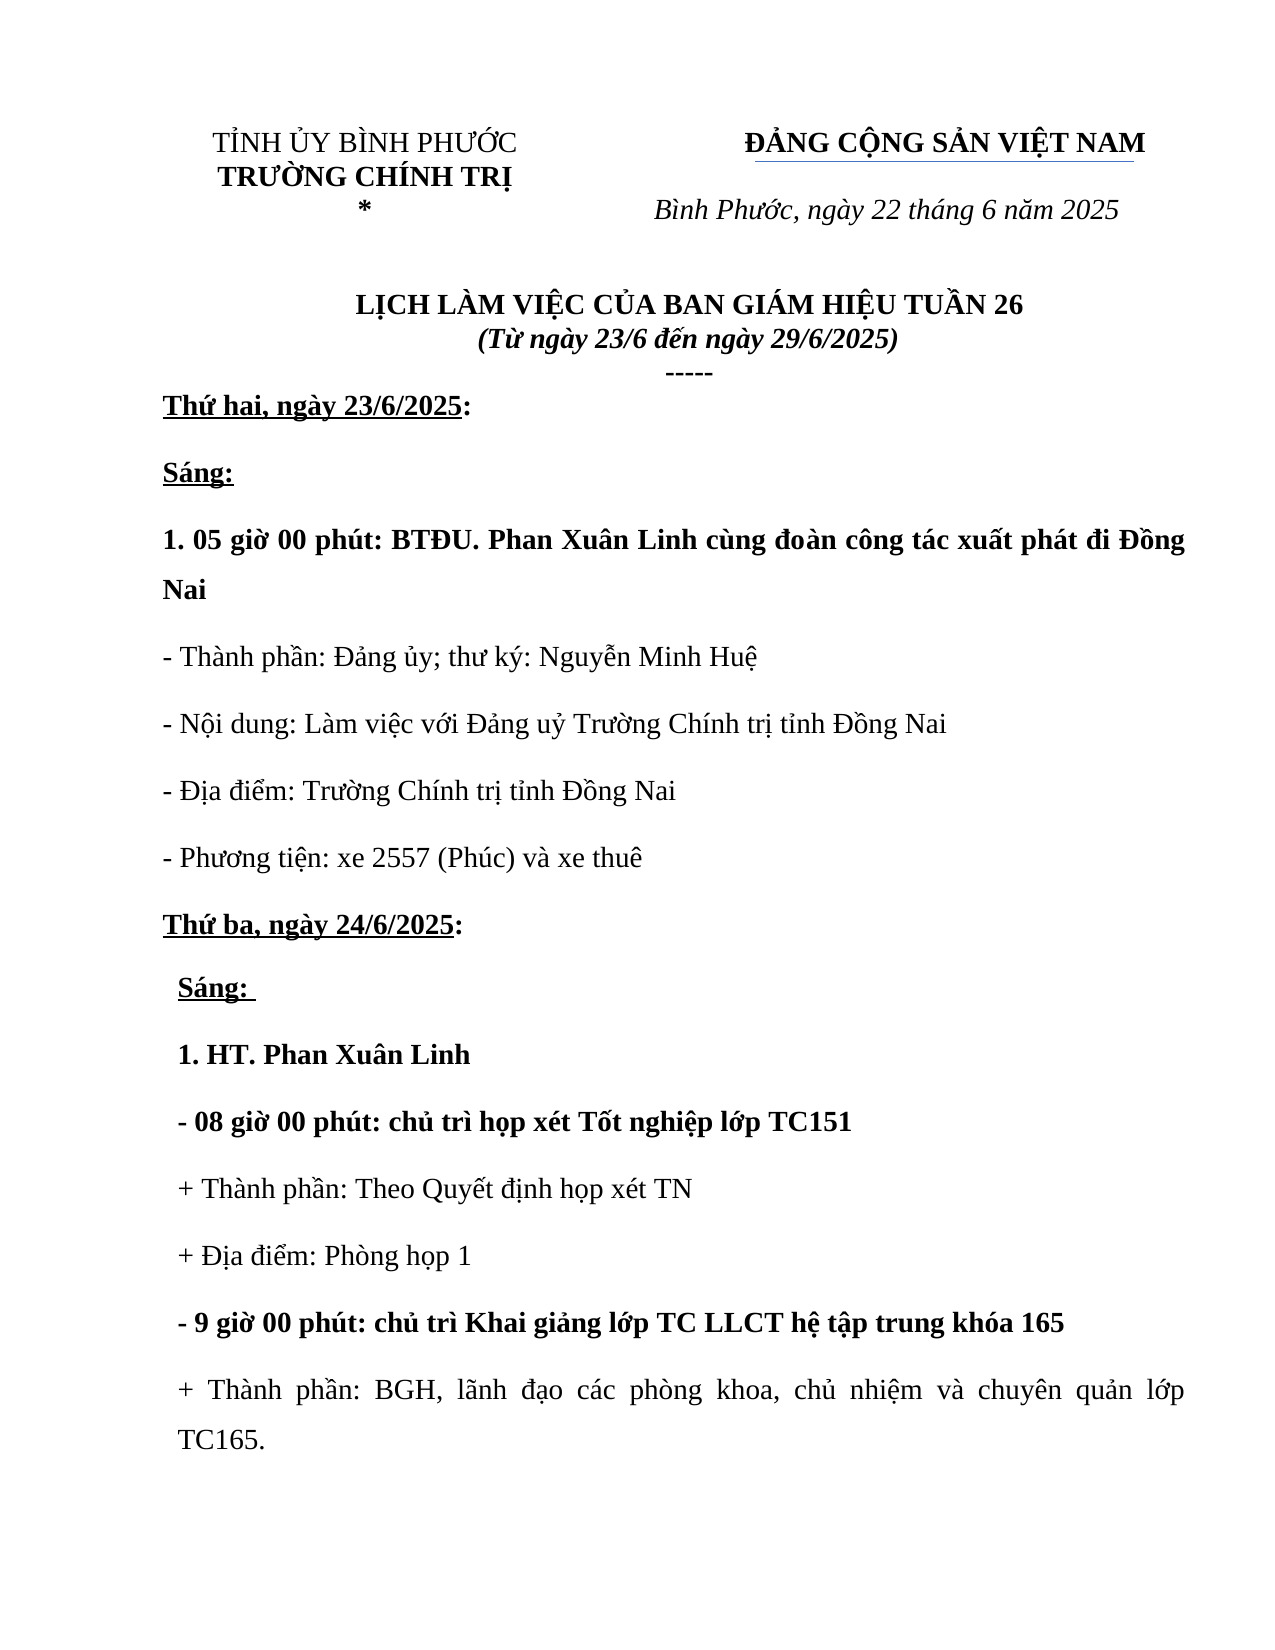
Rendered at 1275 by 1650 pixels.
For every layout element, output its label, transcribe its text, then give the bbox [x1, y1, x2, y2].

text - Địa điểm: Trường Chính trị tỉnh Đồng Nai [162, 773, 1186, 807]
text - Thành phần: Đảng ủy; thư ký: Nguyễn Minh Huệ [162, 639, 1186, 673]
text TỈNH ỦY BÌNH PHƯỚC ĐẢNG CỘNG SẢN VIỆT NAM [177, 125, 1186, 159]
text ----- [162, 354, 1186, 388]
text Sáng: [162, 455, 1186, 488]
text LỊCH LÀM VIỆC CỦA BAN GIÁM HIỆU TUẦN 26 [162, 287, 1186, 321]
text - Phương tiện: xe 2557 (Phúc) và xe thuê [162, 840, 1186, 874]
text - Nội dung: Làm việc với Đảng uỷ Trường Chính trị tỉnh Đồng Nai [162, 706, 1186, 740]
text + Thành phần: Theo Quyết định họp xét TN [177, 1171, 1186, 1204]
text Thứ ba, ngày 24/6/2025: [162, 907, 1186, 941]
text + Địa điểm: Phòng họp 1 [177, 1238, 1186, 1271]
text (Từ ngày 23/6 đến ngày 29/6/2025) [162, 321, 1186, 354]
text - 9 giờ 00 phút: chủ trì Khai giảng lớp TC LLCT hệ tập trung khóa 165 [177, 1305, 1186, 1338]
text TRƯỜNG CHÍNH TRỊ [162, 159, 1186, 192]
text Sáng: [177, 970, 1186, 1003]
text Thứ hai, ngày 23/6/2025: [162, 388, 1186, 421]
text 1. 05 giờ 00 phút: BTĐU. Phan Xuân Linh cùng đoàn công tác xuất phát đi Đồng Nai [162, 522, 1186, 606]
text 1. HT. Phan Xuân Linh [177, 1037, 1186, 1070]
text + Thành phần: BGH, lãnh đạo các phòng khoa, chủ nhiệm và chuyên quản lớp TC165. [177, 1372, 1186, 1456]
text * Bình Phước, ngày 22 tháng 6 năm 2025 [162, 192, 1186, 226]
text - 08 giờ 00 phút: chủ trì họp xét Tốt nghiệp lớp TC151 [177, 1104, 1186, 1137]
